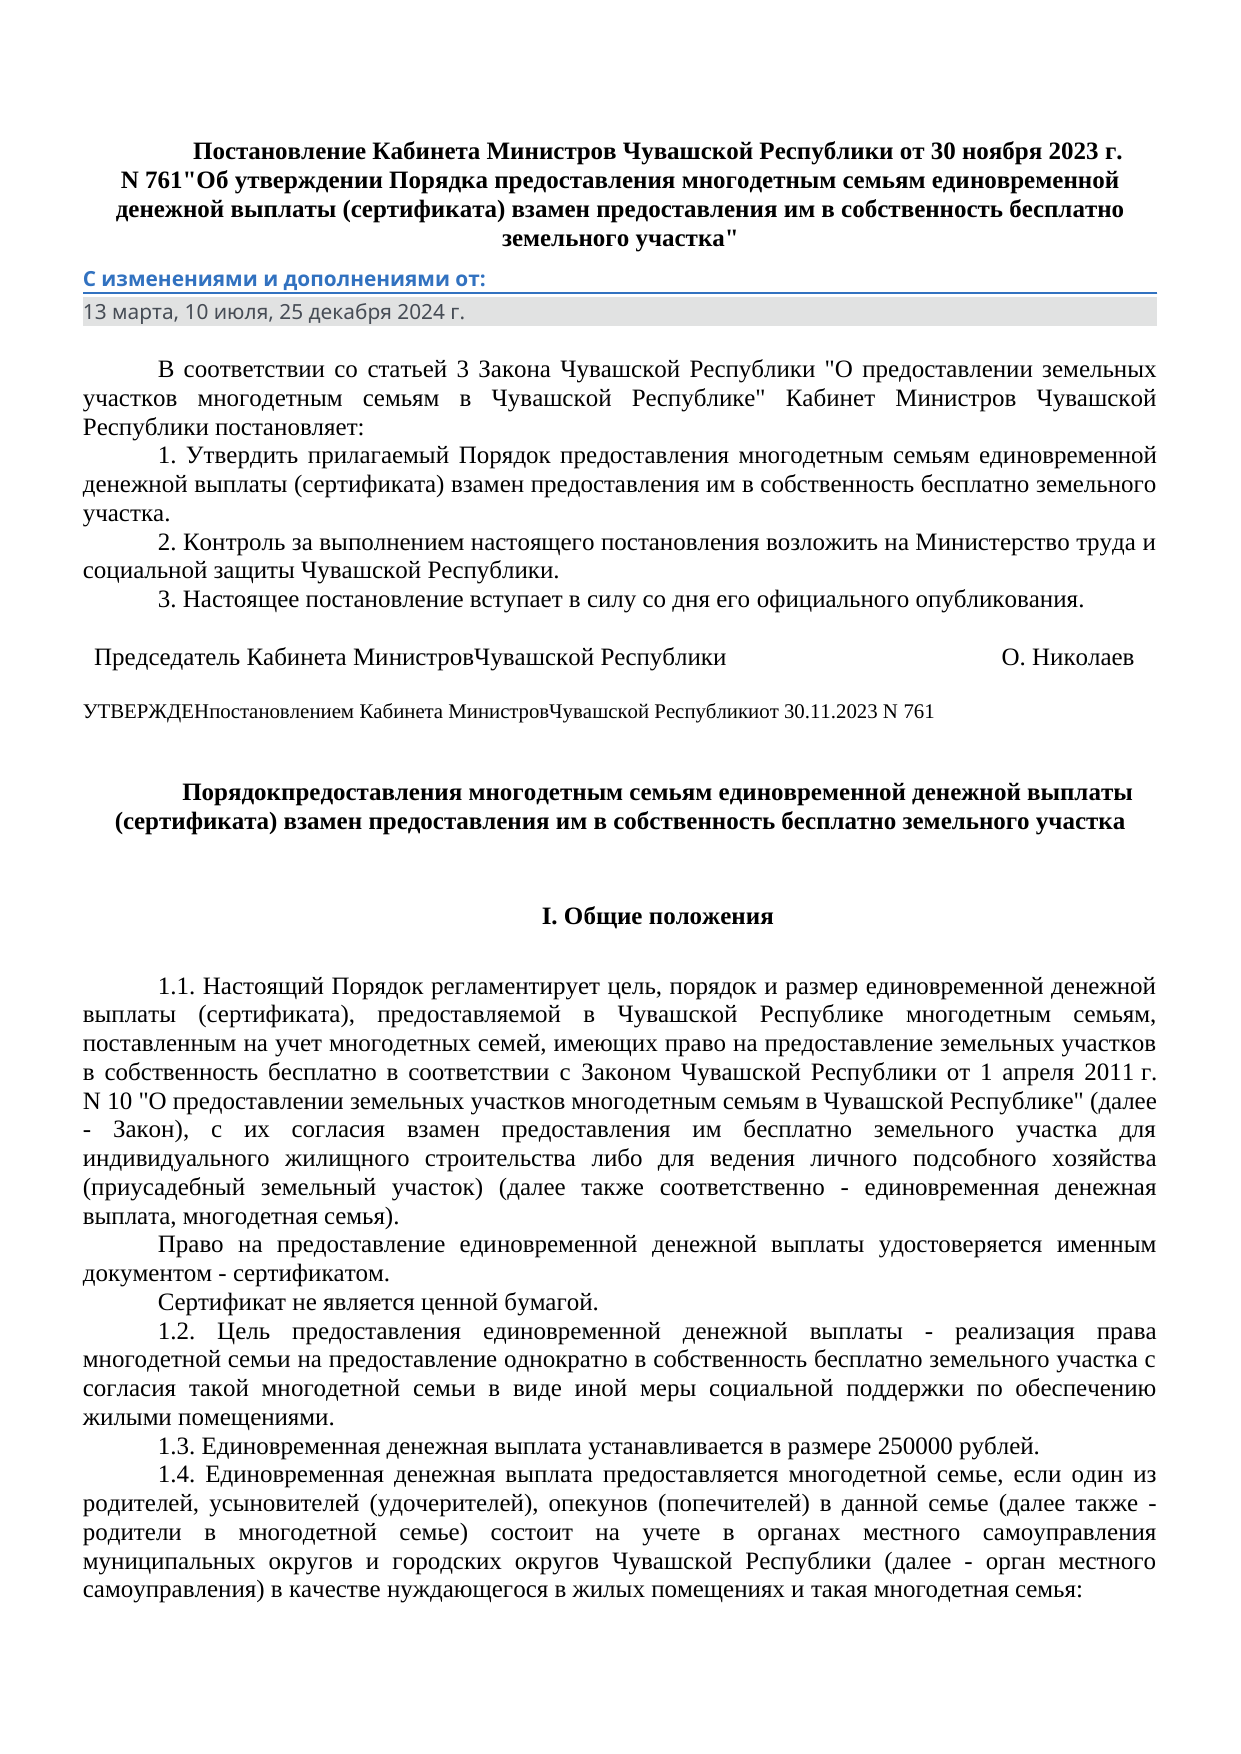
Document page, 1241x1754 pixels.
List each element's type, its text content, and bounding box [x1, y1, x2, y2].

text 1.4. Единовременная денежная выплата предоставляется многодетной семье, если один из родителей, усыновителей (удочерителей), опекунов (попечителей) в данной семье (далее также - родители в многодетной семье) состоит на учете в органах местного самоуправления муниципальных округов и городских округов Чувашской Республики (далее - орган местного самоуправления) в качестве нуждающегося в жилых помещениях и такая многодетная семья: [83, 1459, 1157, 1603]
text Порядокпредоставления многодетным семьям единовременной денежной выплаты (сертификата) взамен предоставления им в собственность бесплатно земельного участка [83, 777, 1157, 834]
text Постановление Кабинета Министров Чувашской Республики от 30 ноября 2023 г. N 761"Об утверждении Порядка предоставления многодетным семьям единовременной денежной выплаты (сертификата) взамен предоставления им в собственность бесплатно земельного участка" [83, 136, 1157, 251]
text Сертификат не является ценной бумагой. [83, 1287, 1157, 1316]
text 3. Настоящее постановление вступает в силу со дня его официального опубликования. [83, 584, 1157, 613]
text 1. Утвердить прилагаемый Порядок предоставления многодетным семьям единовременной денежной выплаты (сертификата) взамен предоставления им в собственность бесплатно земельного участка. [83, 441, 1157, 527]
text УТВЕРЖДЕНпостановлением Кабинета МинистровЧувашской Республикиот 30.11.2023 N 761 [83, 699, 1157, 723]
text 1.3. Единовременная денежная выплата устанавливается в размере 250000 рублей. [83, 1431, 1157, 1459]
text 2. Контроль за выполнением настоящего постановления возложить на Министерство труда и социальной защиты Чувашской Республики. [83, 527, 1157, 584]
text 1.2. Цель предоставления единовременной денежной выплаты - реализация права многодетной семьи на предоставление однократно в собственность бесплатно земельного участка с согласия такой многодетной семьи в виде иной меры социальной поддержки по обеспечению жилыми помещениями. [83, 1316, 1157, 1431]
text I. Общие положения [83, 901, 1157, 929]
text В соответствии со статьей 3 Закона Чувашской Республики "О предоставлении земельных участков многодетным семьям в Чувашской Республике" Кабинет Министров Чувашской Республики постановляет: [83, 354, 1157, 441]
text Право на предоставление единовременной денежной выплаты удостоверяется именным документом - сертификатом. [83, 1229, 1157, 1287]
table_header Председатель Кабинета МинистровЧувашской Республики [83, 642, 791, 671]
text 13 марта, 10 июля, 25 декабря 2024 г. [83, 297, 1157, 326]
table_header О. Николаев [791, 642, 1146, 671]
subtitle С изменениями и дополнениями от: [83, 264, 1157, 292]
text 1.1. Настоящий Порядок регламентирует цель, порядок и размер единовременной денежной выплаты (сертификата), предоставляемой в Чувашской Республике многодетным семьям, поставленным на учет многодетных семей, имеющих право на предоставление земельных участков в собственность бесплатно в соответствии с Законом Чувашской Республики от 1 апреля 2011 г. N 10 "О предоставлении земельных участков многодетным семьям в Чувашской Республике" (далее - Закон), с их согласия взамен предоставления им бесплатно земельного участка для индивидуального жилищного строительства либо для ведения личного подсобного хозяйства (приусадебный земельный участок) (далее также соответственно - единовременная денежная выплата, многодетная семья). [83, 971, 1157, 1229]
